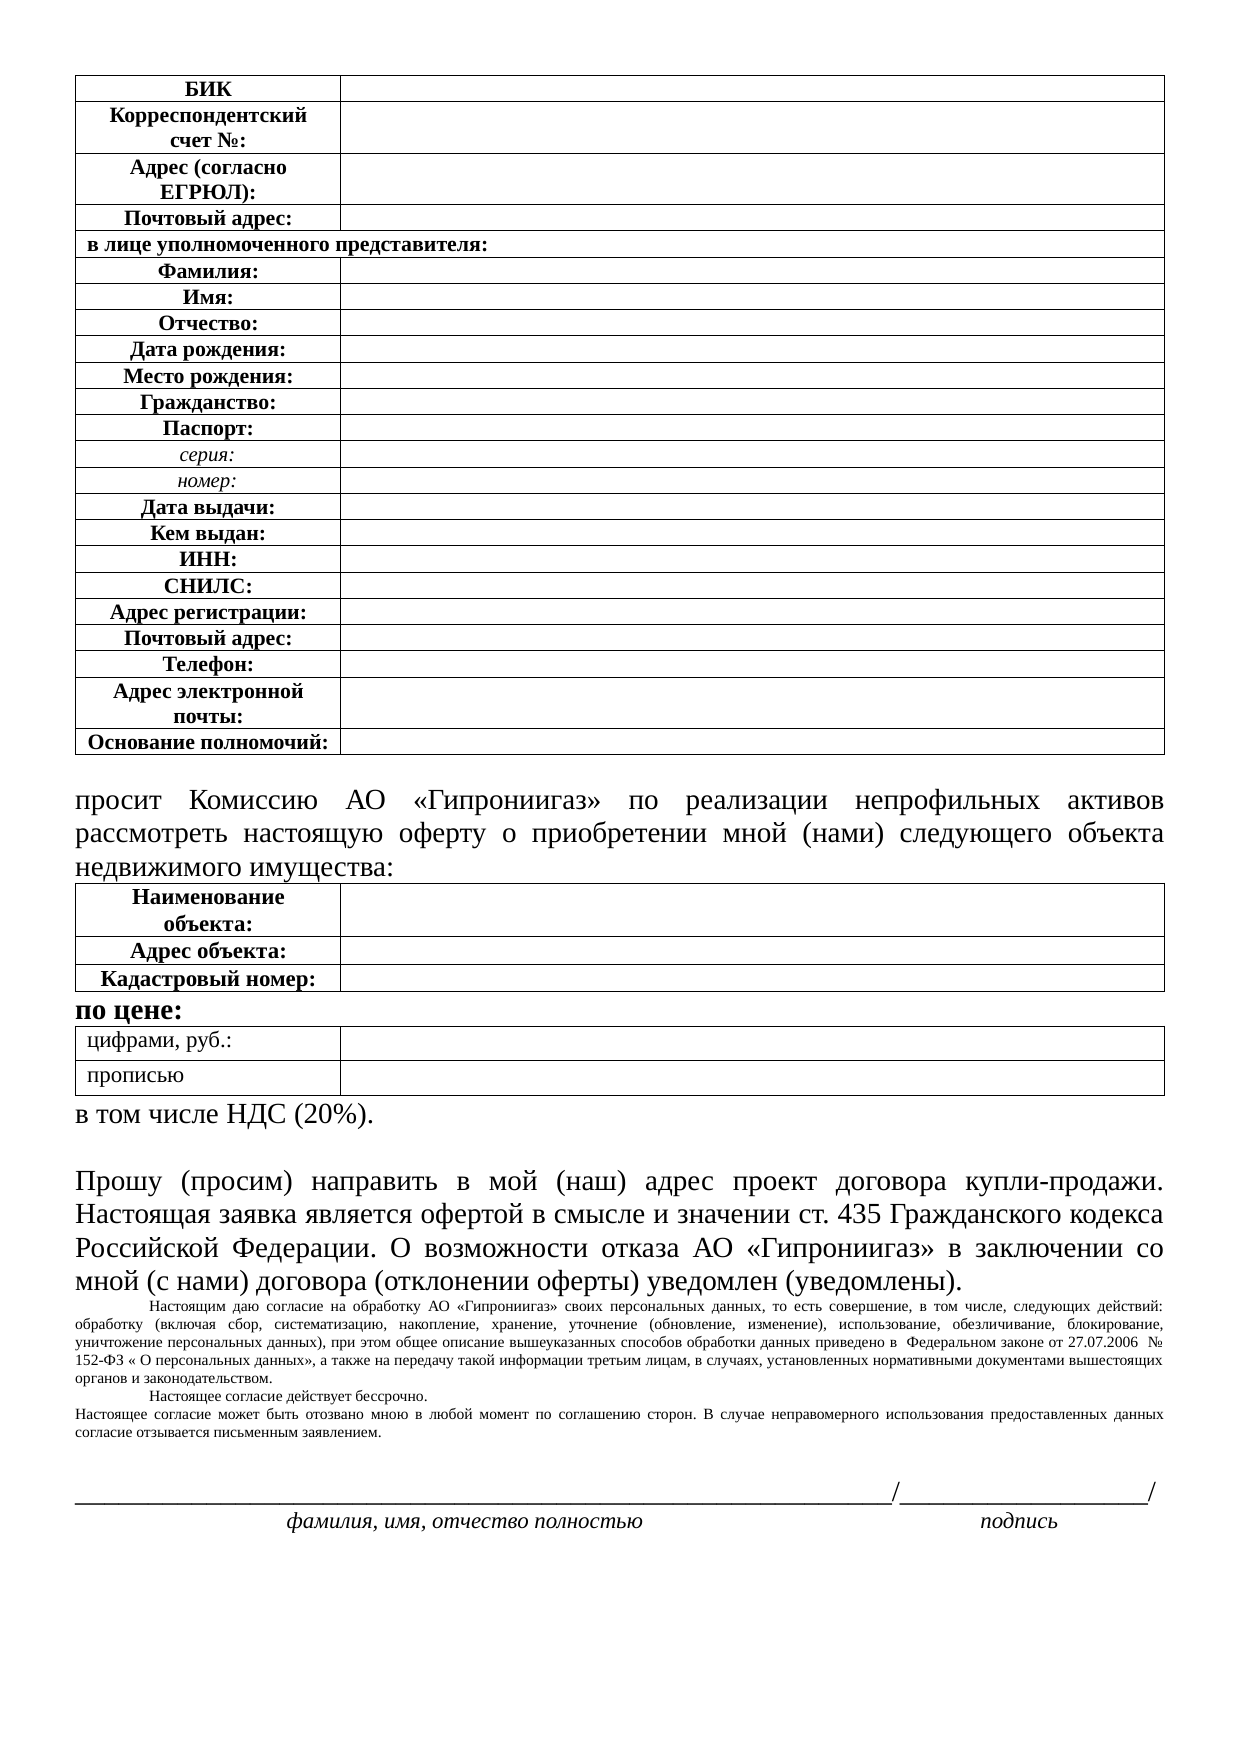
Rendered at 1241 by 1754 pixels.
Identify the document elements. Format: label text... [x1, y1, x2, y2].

table_cell ИНН: [76, 546, 340, 572]
table_cell Имя: [76, 284, 340, 309]
text Настоящим даю согласие на обработку АО «Гипрониигаз» своих персональных данных, то есть совершение, в том числе, следующих действий: обработку (включая сбор, систематизацию, накопление, хранение, уточнение (обновление, изменение), использование, обезличивание, блокирование, уничтожение персональных данных), при этом общее описание вышеуказанных способов обработки данных приведено в Федеральном законе от 27.07.2006 № 152-ФЗ « О персональных данных», а также на передачу такой информации третьим лицам, в случаях, установленных нормативными документами вышестоящих органов и законодательством. [75, 1297, 1165, 1387]
text фамилия, имя, отчество полностью подпись [75, 1507, 1165, 1534]
table_cell Место рождения: [76, 363, 340, 388]
table_cell Телефон: [76, 651, 340, 677]
table_cell номер: [76, 468, 340, 493]
table_cell [341, 258, 1164, 283]
text Настоящее согласие действует бессрочно. [75, 1387, 1165, 1404]
table_cell прописью [76, 1061, 340, 1095]
table_cell Почтовый адрес: [76, 205, 340, 230]
table_cell Корреспондентский счет №: [76, 102, 340, 153]
table_cell Основание полномочий: [76, 729, 340, 754]
table_cell Кадастровый номер: [76, 965, 340, 991]
table_cell [341, 573, 1164, 598]
table_cell [341, 625, 1164, 650]
table_header [341, 884, 1164, 936]
table_cell БИК [76, 76, 340, 101]
table_cell [341, 729, 1164, 754]
text Настоящее согласие может быть отозвано мною в любой момент по соглашению сторон. В случае неправомерного использования предоставленных данных согласие отзывается письменным заявлением. [75, 1404, 1165, 1440]
table_cell [341, 678, 1164, 728]
table_cell серия: [76, 441, 340, 467]
table_cell [341, 363, 1164, 388]
table_cell [341, 76, 1164, 101]
table_cell [341, 441, 1164, 467]
table_cell Кем выдан: [76, 520, 340, 545]
table_cell Паспорт: [76, 415, 340, 440]
table_cell [341, 310, 1164, 335]
table_cell [341, 546, 1164, 572]
table_cell Отчество: [76, 310, 340, 335]
text по цене: [75, 992, 1165, 1026]
table_cell [341, 468, 1164, 493]
table_cell Дата выдачи: [76, 494, 340, 519]
table_cell [341, 651, 1164, 677]
table_cell Адрес электронной почты: [76, 678, 340, 728]
table_cell [341, 415, 1164, 440]
text ________________________________________________________/_________________/ [75, 1474, 1165, 1507]
table_cell [341, 494, 1164, 519]
table_cell СНИЛС: [76, 573, 340, 598]
table_header [341, 1027, 1164, 1060]
table_cell [341, 102, 1164, 153]
table_cell в лице уполномоченного представителя: [76, 231, 1164, 257]
table_cell Гражданство: [76, 389, 340, 414]
table_cell Адрес объекта: [76, 937, 340, 963]
table_cell [341, 1061, 1164, 1095]
table_cell [341, 599, 1164, 624]
table_cell [341, 937, 1164, 963]
table_header цифрами, руб.: [76, 1027, 340, 1060]
table_header Наименование объекта: [76, 884, 340, 936]
table_cell [341, 965, 1164, 991]
table_cell [341, 205, 1164, 230]
table_cell Адрес регистрации: [76, 599, 340, 624]
table_cell [341, 154, 1164, 204]
table_cell Дата рождения: [76, 336, 340, 362]
table_cell [341, 284, 1164, 309]
table_cell Почтовый адрес: [76, 625, 340, 650]
table_cell [341, 336, 1164, 362]
table_cell [341, 520, 1164, 545]
text в том числе НДС (20%). [75, 1096, 1165, 1129]
text просит Комиссию АО «Гипрониигаз» по реализации непрофильных активов рассмотреть настоящую оферту о приобретении мной (нами) следующего объекта недвижимого имущества: [75, 782, 1165, 882]
table_cell Фамилия: [76, 258, 340, 283]
text Прошу (просим) направить в мой (наш) адрес проект договора купли-продажи. Настоящая заявка является офертой в смысле и значении ст. 435 Гражданского кодекса Российской Федерации. О возможности отказа АО «Гипрониигаз» в заключении со мной (с нами) договора (отклонении оферты) уведомлен (уведомлены). [75, 1163, 1165, 1297]
table_cell Адрес (согласно ЕГРЮЛ): [76, 154, 340, 204]
table_cell [341, 389, 1164, 414]
